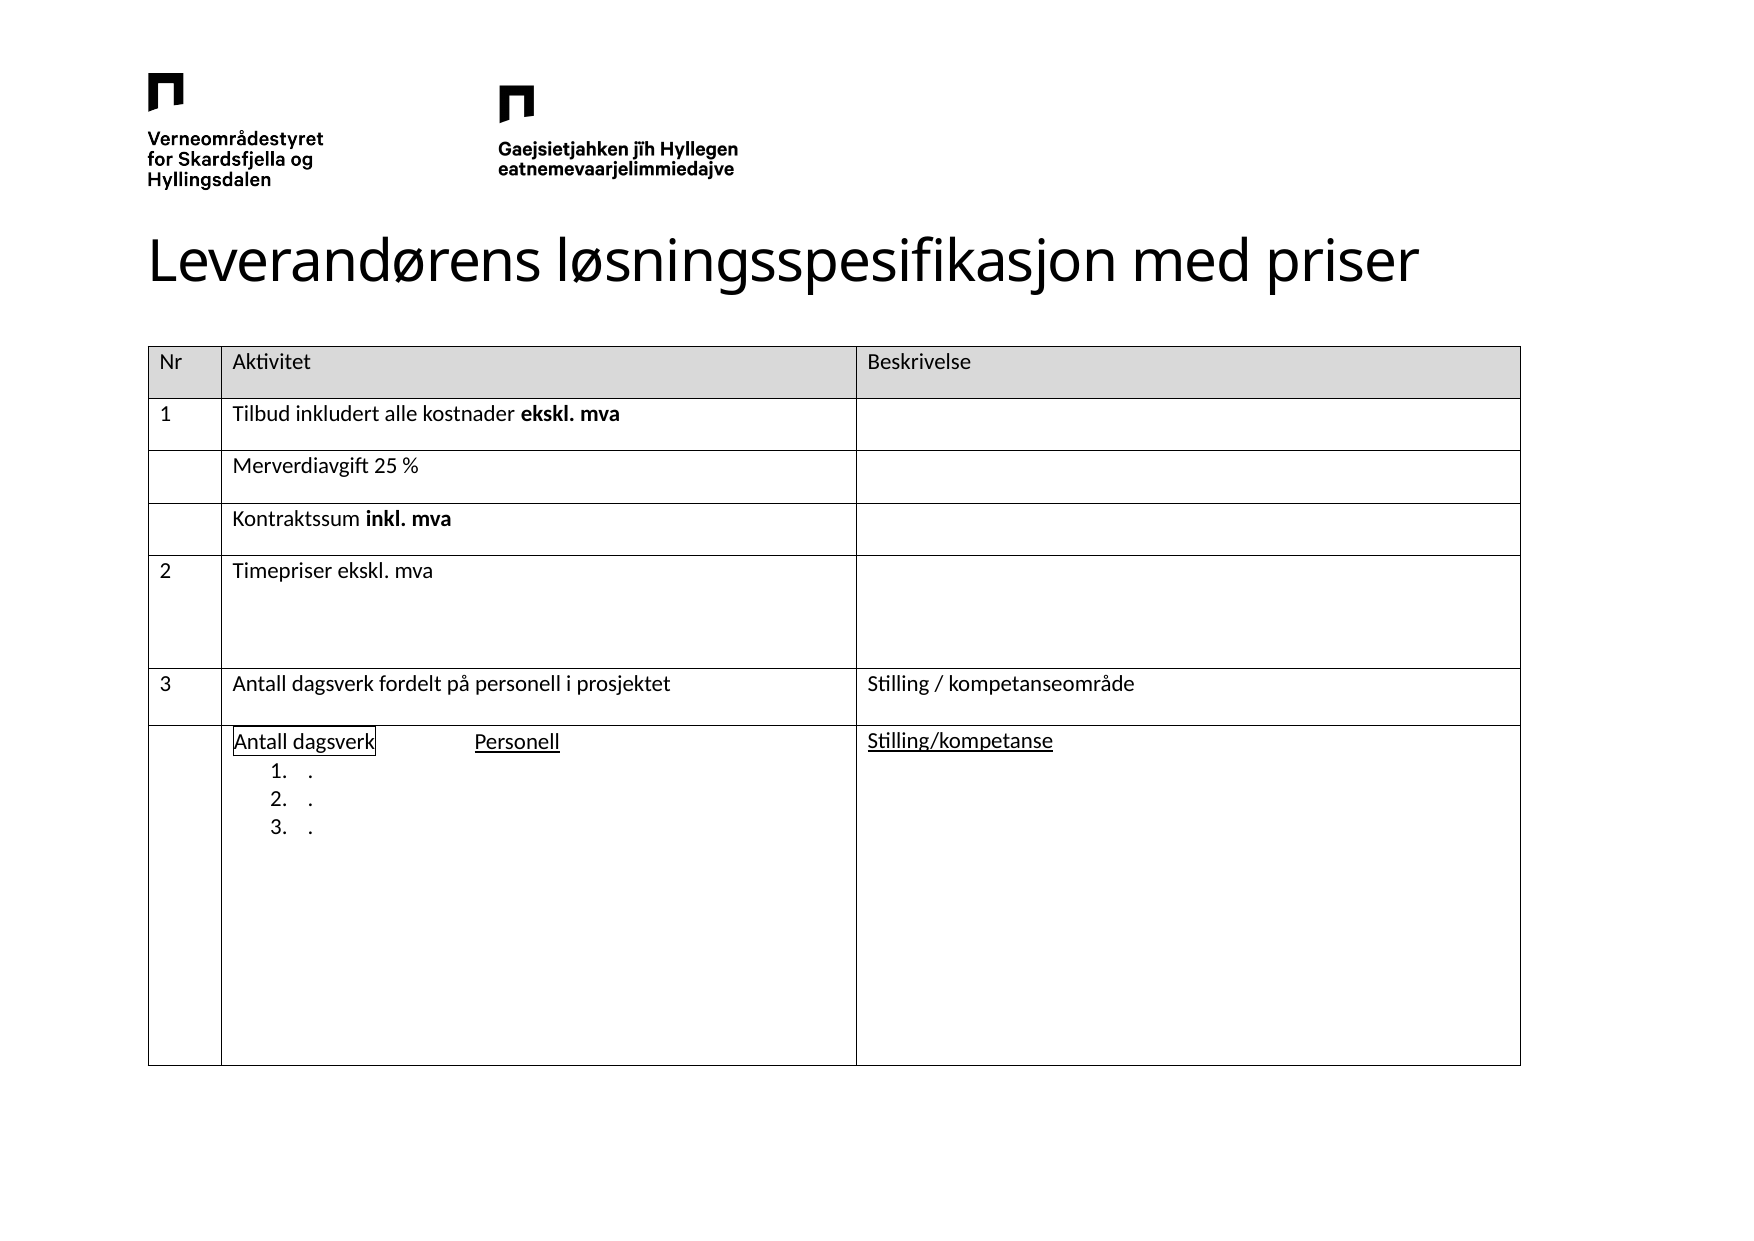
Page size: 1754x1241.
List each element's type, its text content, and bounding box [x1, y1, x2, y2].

picture [498, 85, 742, 192]
table_cell [149, 726, 221, 1064]
table_cell Stilling / kompetanseområde [857, 669, 1520, 725]
table_cell Antall dagsverk fordelt på personell i prosjektet [222, 669, 856, 725]
table_cell [857, 556, 1520, 668]
table_cell Kontraktssum inkl. mva [222, 504, 856, 555]
table_cell Timepriser ekskl. mva [222, 556, 856, 668]
picture [147, 73, 378, 192]
table_cell Merverdiavgift 25 % [222, 451, 856, 503]
table_cell Stilling/kompetanse [857, 726, 1520, 1064]
table_cell 3 [149, 669, 221, 725]
table_cell 1 [149, 399, 221, 450]
table_cell [857, 451, 1520, 503]
table_header Nr [149, 347, 221, 398]
table_cell [857, 504, 1520, 555]
table_cell 2 [149, 556, 221, 668]
table_header Aktivitet [222, 347, 856, 398]
table_header Beskrivelse [857, 347, 1520, 398]
table_cell Tilbud inkludert alle kostnader ekskl. mva [222, 399, 856, 450]
table_cell [149, 504, 221, 555]
table_cell [149, 451, 221, 503]
table_cell Antall dagsverk Personell . . . [222, 726, 856, 1064]
table_cell [857, 399, 1520, 450]
title Leverandørens løsningsspesifikasjon med priser [148, 219, 1606, 299]
